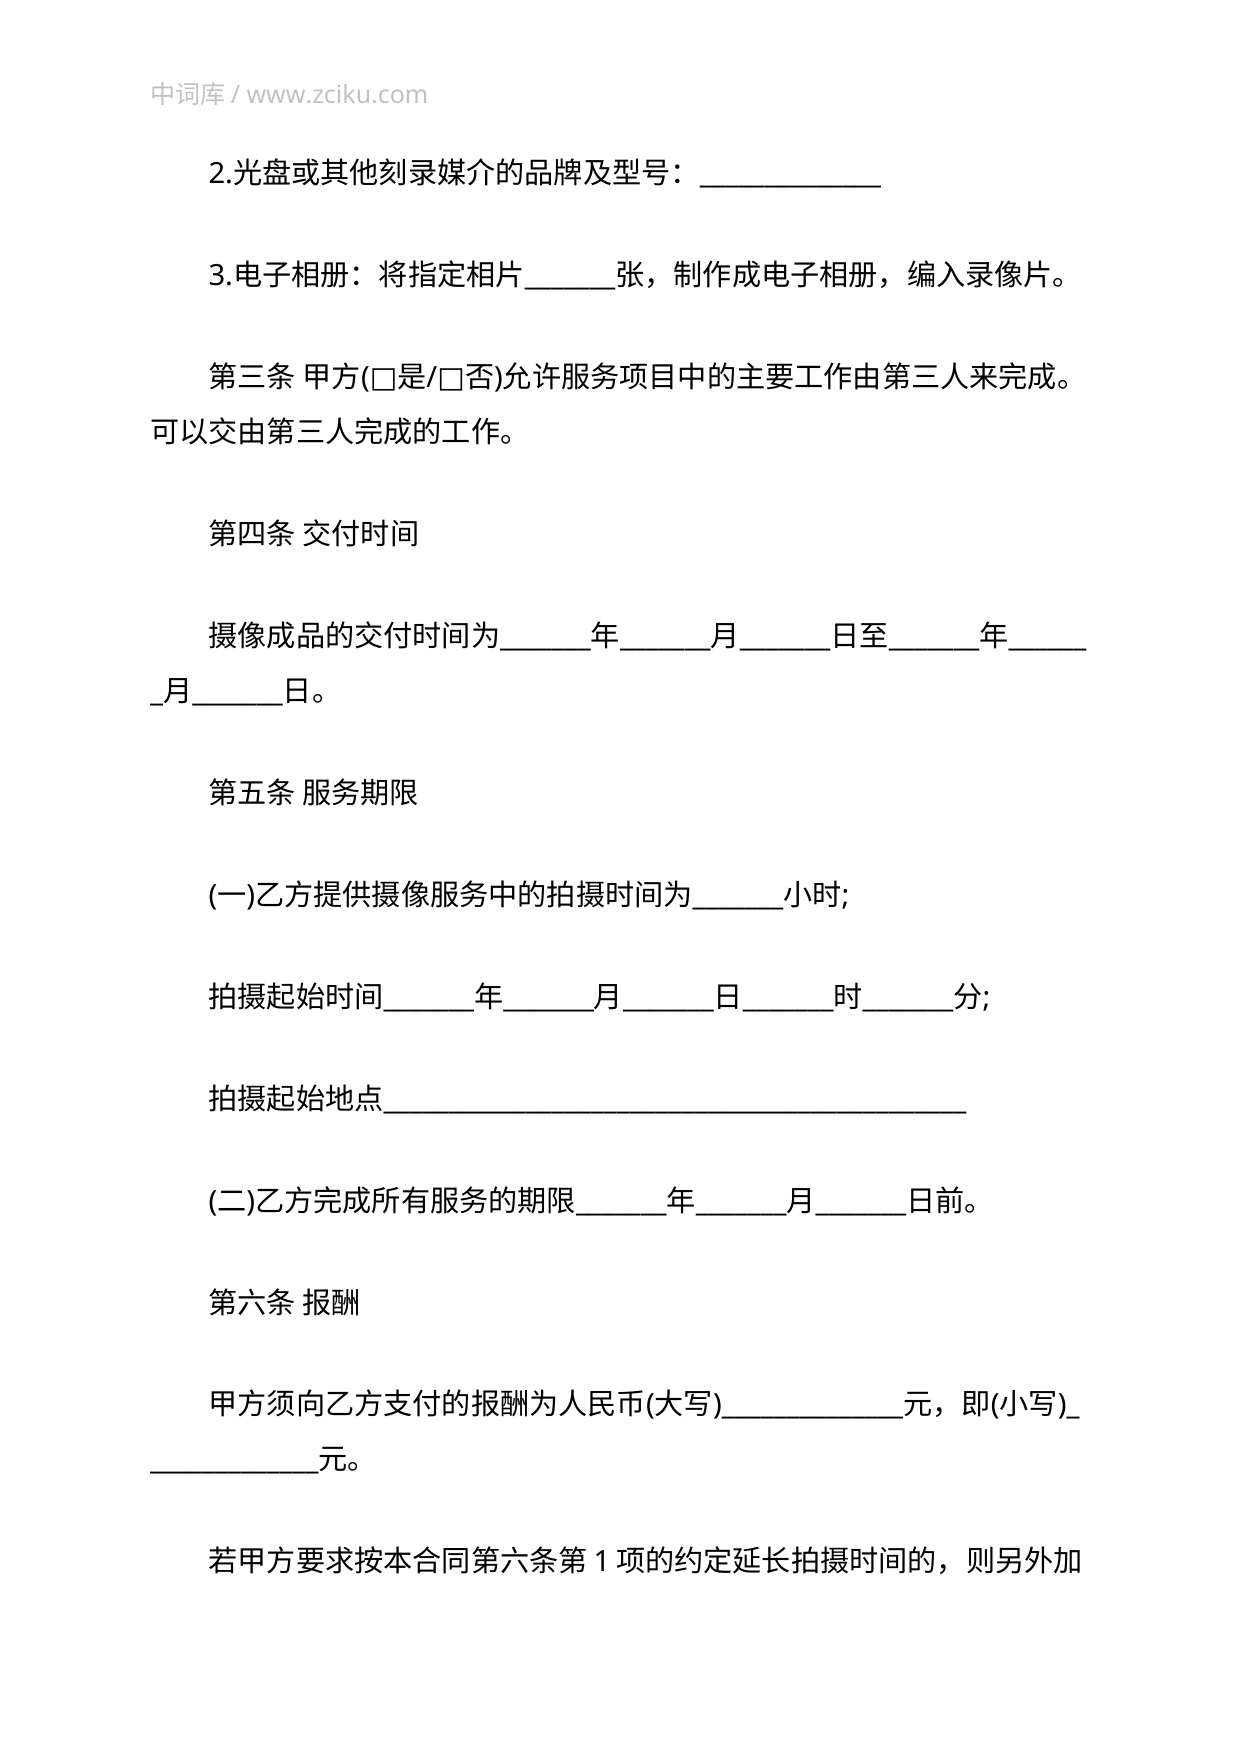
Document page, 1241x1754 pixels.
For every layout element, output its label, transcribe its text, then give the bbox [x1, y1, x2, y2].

text 第六条 报酬 [150, 1279, 1090, 1321]
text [150, 1538, 1090, 1580]
text 甲方须向乙方支付的报酬为人民币(大写)______________元，即(小写)______________元。 [150, 1381, 1090, 1478]
text 拍摄起始地点_____________________________________________ [150, 1075, 1090, 1118]
text 第三条 甲方(□是/□否)允许服务项目中的主要工作由第三人来完成。可以交由第三人完成的工作。 [150, 354, 1090, 451]
text 拍摄起始时间_______年_______月_______日_______时_______分; [150, 973, 1090, 1016]
text (一)乙方提供摄像服务中的拍摄时间为_______小时; [150, 871, 1090, 914]
text 摄像成品的交付时间为_______年_______月_______日至_______年_______月_______日。 [150, 612, 1090, 710]
text 3.电子相册：将指定相片_______张，制作成电子相册，编入录像片。 [150, 252, 1090, 294]
text 第五条 服务期限 [150, 769, 1090, 812]
text 第四条 交付时间 [150, 511, 1090, 553]
text (二)乙方完成所有服务的期限_______年_______月_______日前。 [150, 1177, 1090, 1219]
text 2.光盘或其他刻录媒介的品牌及型号：______________ [150, 150, 1090, 192]
